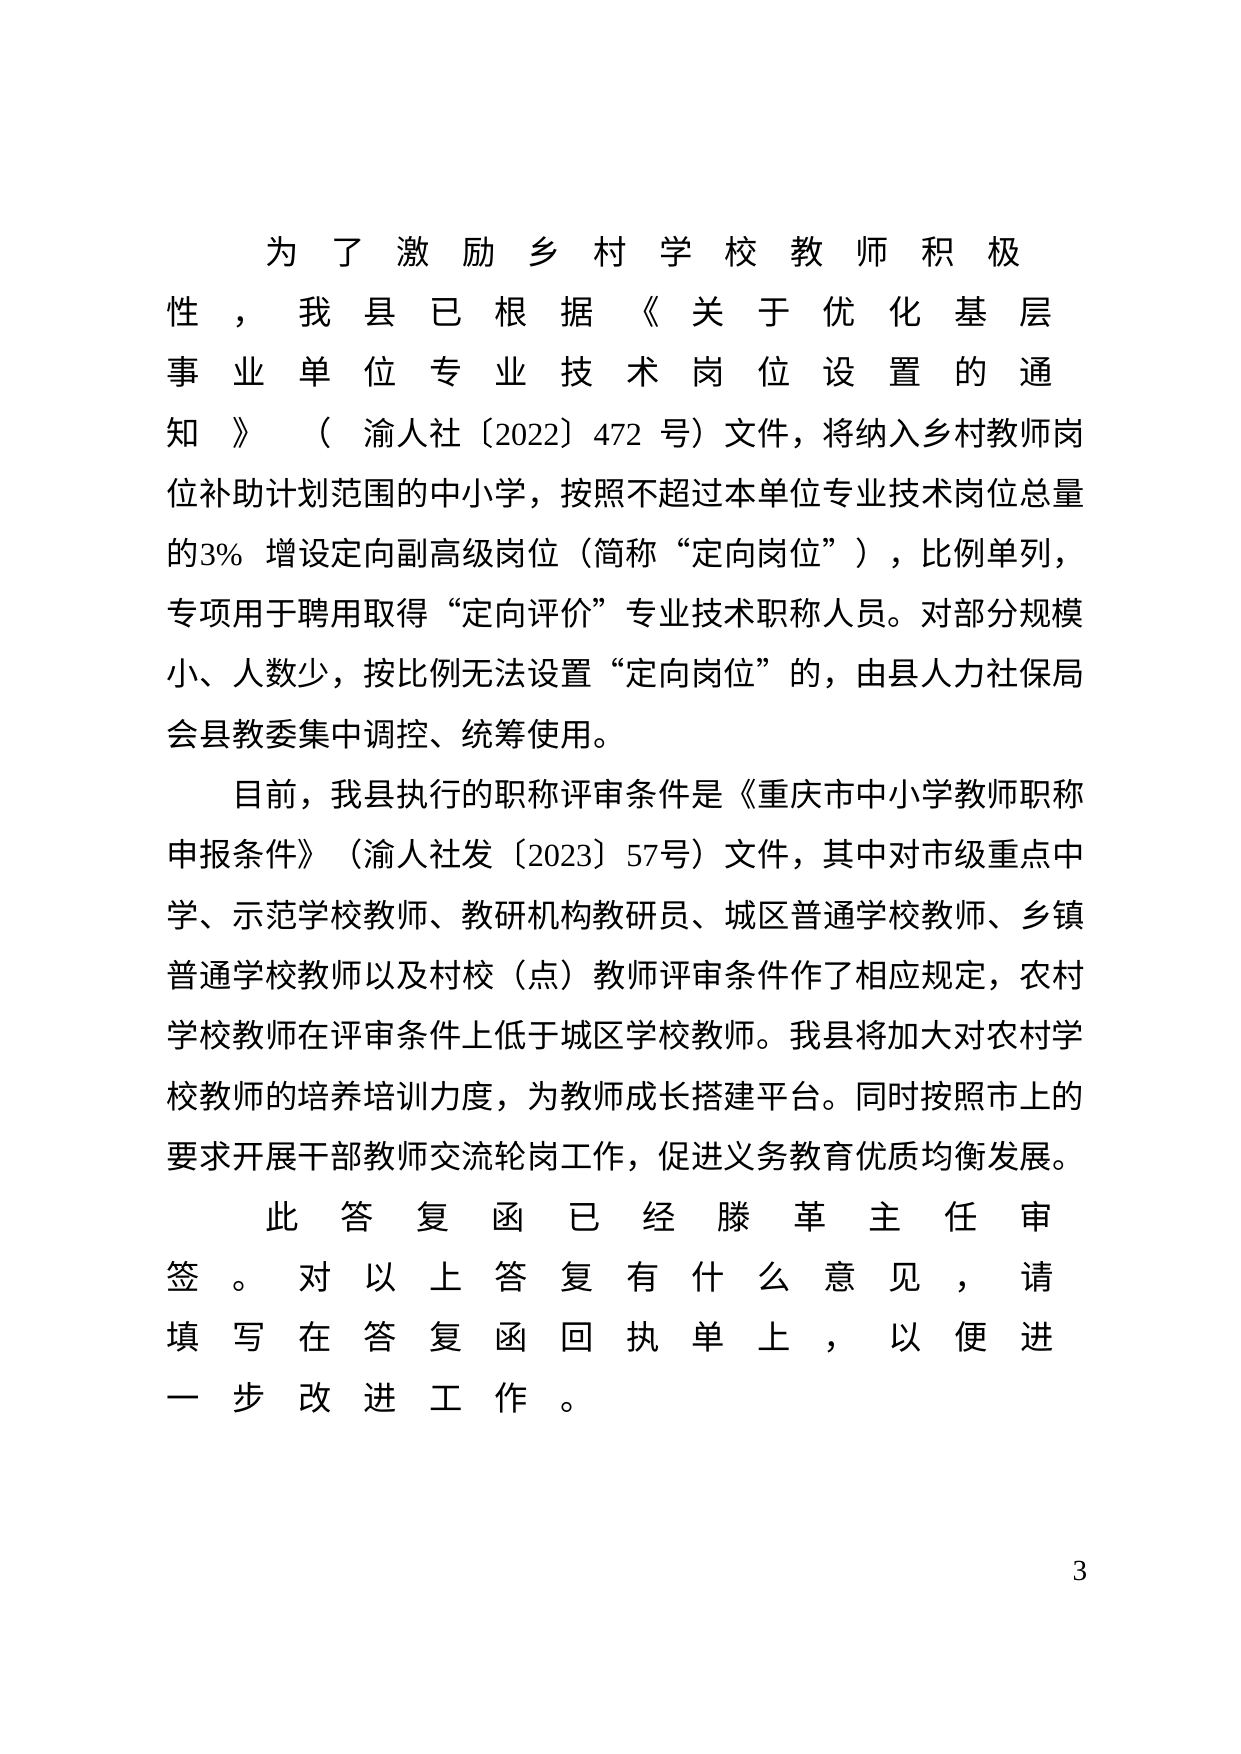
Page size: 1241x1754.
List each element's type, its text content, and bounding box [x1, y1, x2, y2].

text 为了激励乡村学校教师积极性，我县已根据《关于优化基层事业单位专业技术岗位设置的通知》（渝人社〔2022〕472号）文件，将纳入乡村教师岗位补助计划范围的中小学，按照不超过本单位专业技术岗位总量的3%增设定向副高级岗位（简称“定向岗位”），比例单列，专项用于聘用取得“定向评价”专业技术职称人员。对部分规模小、人数少，按比例无法设置“定向岗位”的，由县人力社保局会县教委集中调控、统筹使用。 [167, 219, 1085, 762]
text 目前，我县执行的职称评审条件是《重庆市中小学教师职称申报条件》（渝人社发〔2023〕57号）文件，其中对市级重点中学、示范学校教师、教研机构教研员、城区普通学校教师、乡镇普通学校教师以及村校（点）教师评审条件作了相应规定，农村学校教师在评审条件上低于城区学校教师。我县将加大对农村学校教师的培养培训力度，为教师成长搭建平台。同时按照市上的要求开展干部教师交流轮岗工作，促进义务教育优质均衡发展。 [167, 762, 1085, 1184]
text 此答复函已经滕革主任审签。对以上答复有什么意见，请填写在答复函回执单上，以便进一步改进工作。 [167, 1184, 1085, 1426]
